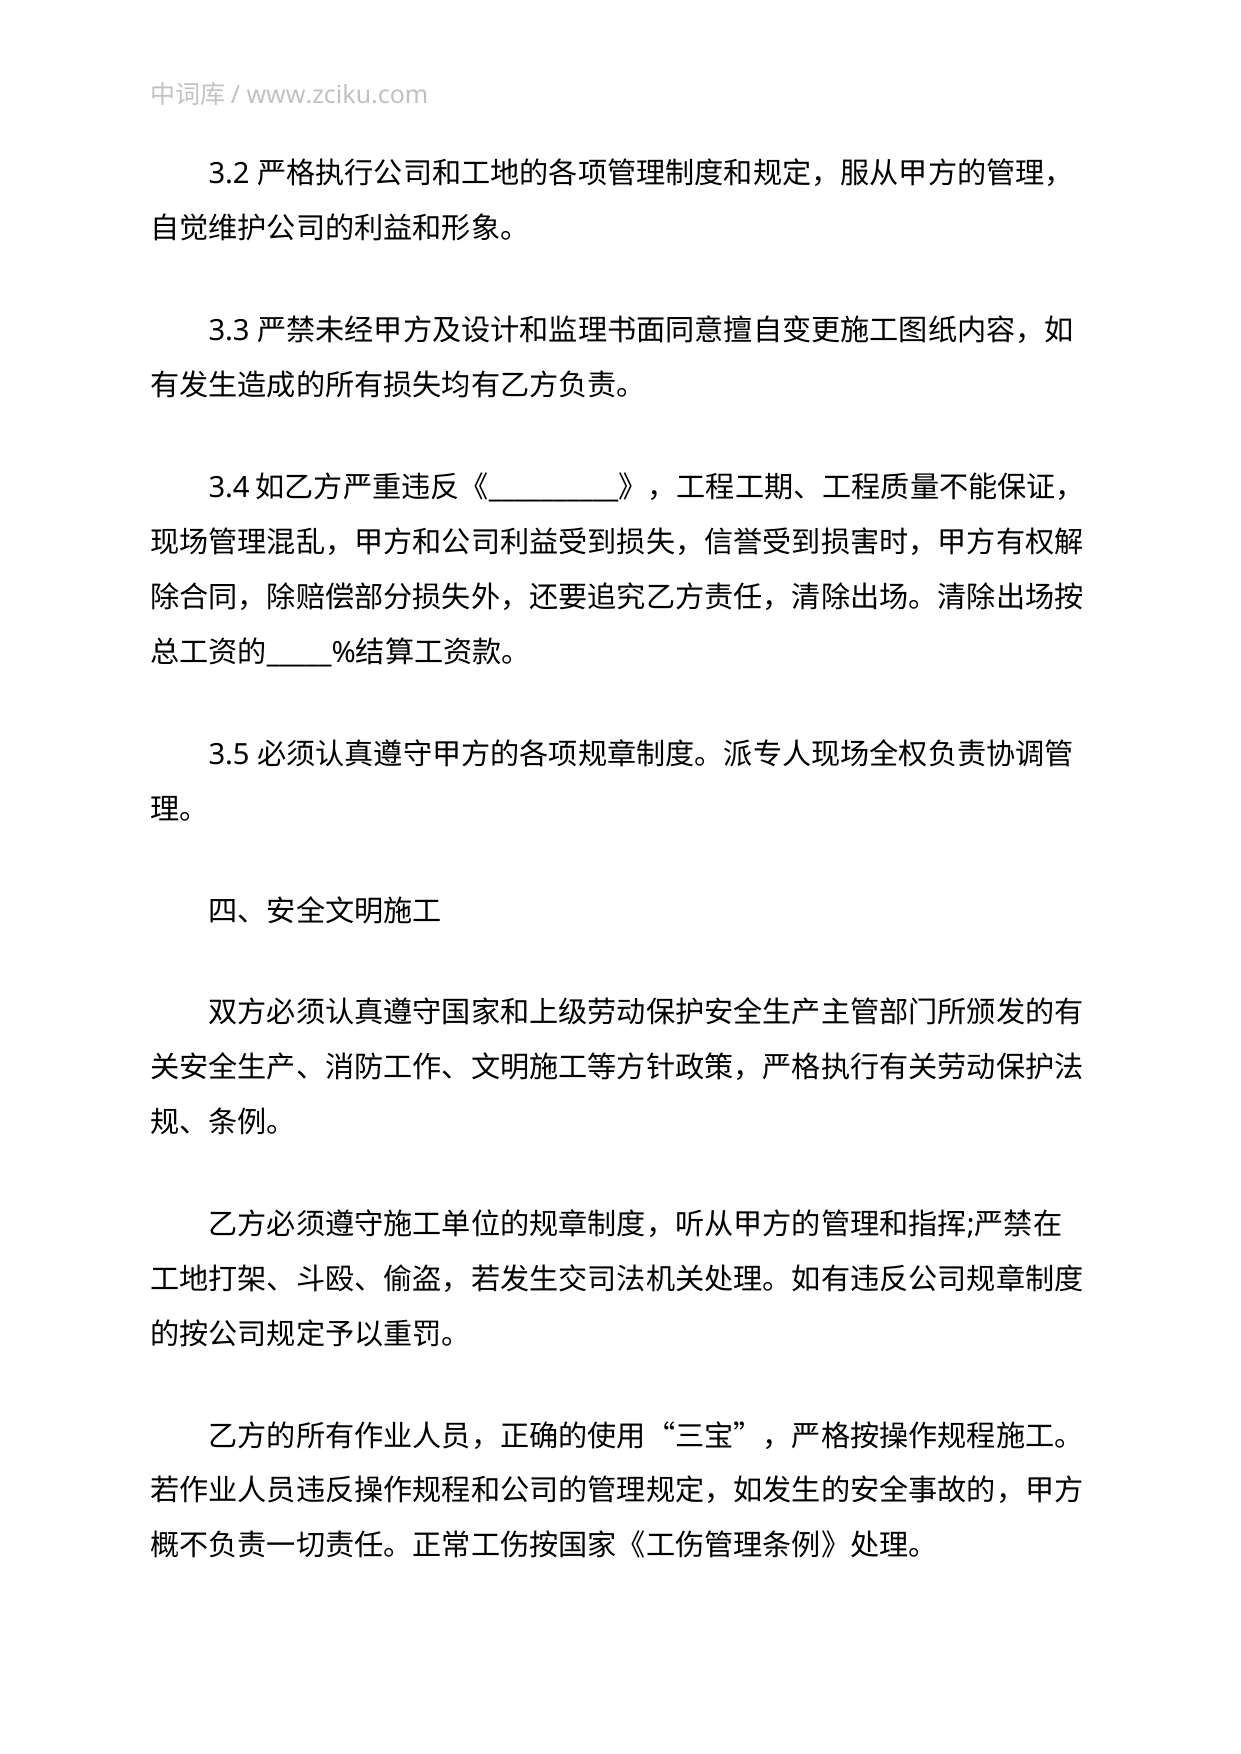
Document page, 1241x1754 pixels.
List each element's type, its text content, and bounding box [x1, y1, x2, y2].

text 乙方的所有作业人员，正确的使用“三宝”，严格按操作规程施工。若作业人员违反操作规程和公司的管理规定，如发生的安全事故的，甲方概不负责一切责任。正常工伤按国家《工伤管理条例》处理。 [150, 1412, 1090, 1564]
text 四、安全文明施工 [150, 887, 1090, 929]
text 3.2 严格执行公司和工地的各项管理制度和规定，服从甲方的管理，自觉维护公司的利益和形象。 [150, 150, 1090, 247]
text 3.4如乙方严重违反《__________》，工程工期、工程质量不能保证，现场管理混乱，甲方和公司利益受到损失，信誉受到损害时，甲方有权解除合同，除赔偿部分损失外，还要追究乙方责任，清除出场。清除出场按总工资的_____%结算工资款。 [150, 463, 1090, 671]
text 3.5 必须认真遵守甲方的各项规章制度。派专人现场全权负责协调管理。 [150, 730, 1090, 828]
text 双方必须认真遵守国家和上级劳动保护安全生产主管部门所颁发的有关安全生产、消防工作、文明施工等方针政策，严格执行有关劳动保护法规、条例。 [150, 989, 1090, 1141]
text 乙方必须遵守施工单位的规章制度，听从甲方的管理和指挥;严禁在工地打架、斗殴、偷盗，若发生交司法机关处理。如有违反公司规章制度的按公司规定予以重罚。 [150, 1200, 1090, 1353]
text 3.3 严禁未经甲方及设计和监理书面同意擅自变更施工图纸内容，如有发生造成的所有损失均有乙方负责。 [150, 307, 1090, 404]
